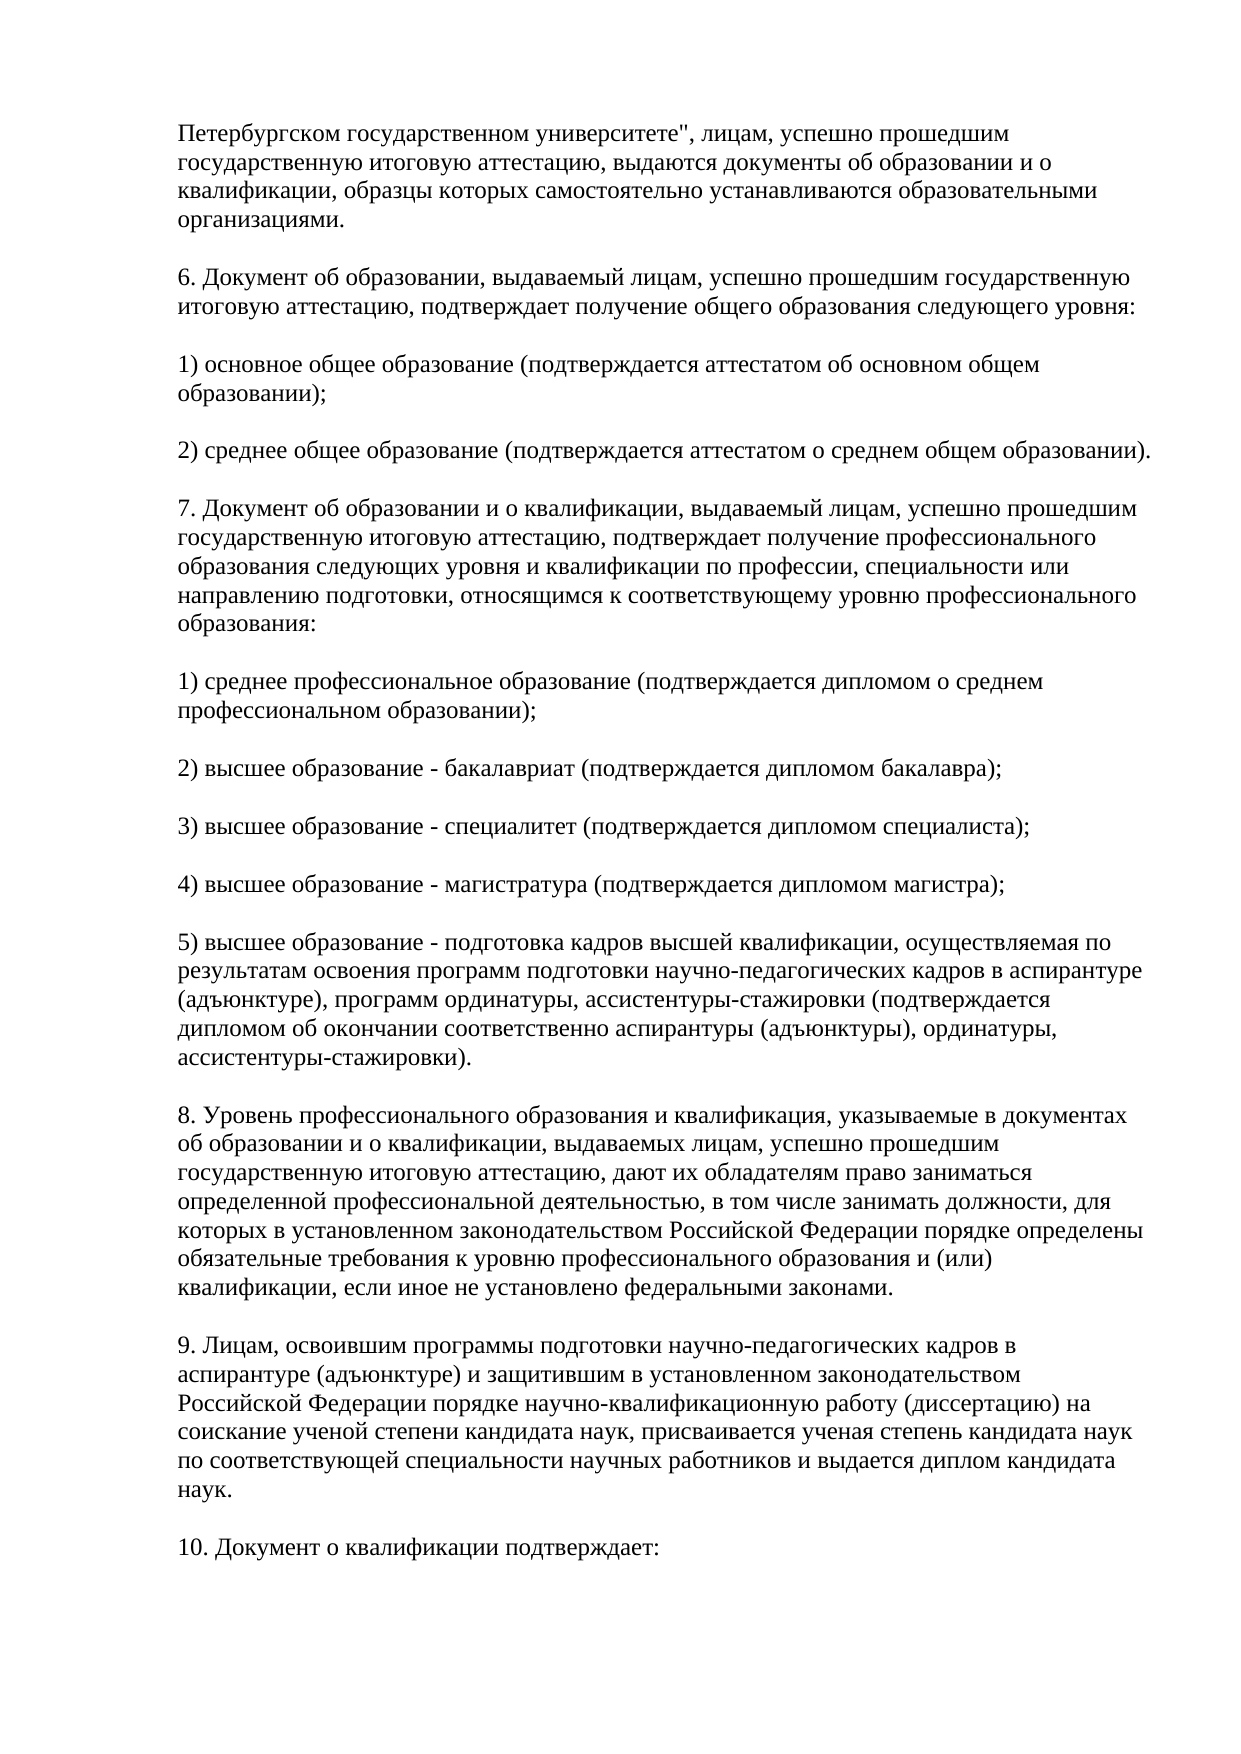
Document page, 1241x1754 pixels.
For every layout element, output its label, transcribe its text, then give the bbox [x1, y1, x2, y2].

text 2) высшее образование - бакалавриат (подтверждается дипломом бакалавра); [177, 753, 1152, 782]
text 9. Лицам, освоившим программы подготовки научно-педагогических кадров в аспирантуре (адъюнктуре) и защитившим в установленном законодательством Российской Федерации порядке научно-квалификационную работу (диссертацию) на соискание ученой степени кандидата наук, присваивается ученая степень кандидата наук по соответствующей специальности научных работников и выдается диплом кандидата наук. [177, 1330, 1152, 1503]
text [177, 118, 1152, 233]
text 4) высшее образование - магистратура (подтверждается дипломом магистра); [177, 869, 1152, 898]
text 2) среднее общее образование (подтверждается аттестатом о среднем общем образовании). [177, 436, 1152, 464]
text 7. Документ об образовании и о квалификации, выдаваемый лицам, успешно прошедшим государственную итоговую аттестацию, подтверждает получение профессионального образования следующих уровня и квалификации по профессии, специальности или направлению подготовки, относящимся к соответствующему уровню профессионального образования: [177, 493, 1152, 637]
text 10. Документ о квалификации подтверждает: [177, 1532, 1152, 1561]
text 6. Документ об образовании, выдаваемый лицам, успешно прошедшим государственную итоговую аттестацию, подтверждает получение общего образования следующего уровня: [177, 262, 1152, 320]
text 1) основное общее образование (подтверждается аттестатом об основном общем образовании); [177, 349, 1152, 406]
text 3) высшее образование - специалитет (подтверждается дипломом специалиста); [177, 811, 1152, 840]
text 5) высшее образование - подготовка кадров высшей квалификации, осуществляемая по результатам освоения программ подготовки научно-педагогических кадров в аспирантуре (адъюнктуре), программ ординатуры, ассистентуры-стажировки (подтверждается дипломом об окончании соответственно аспирантуры (адъюнктуры), ординатуры, ассистентуры-стажировки). [177, 927, 1152, 1071]
text 8. Уровень профессионального образования и квалификация, указываемые в документах об образовании и о квалификации, выдаваемых лицам, успешно прошедшим государственную итоговую аттестацию, дают их обладателям право заниматься определенной профессиональной деятельностью, в том числе занимать должности, для которых в установленном законодательством Российской Федерации порядке определены обязательные требования к уровню профессионального образования и (или) квалификации, если иное не установлено федеральными законами. [177, 1100, 1152, 1301]
text 1) среднее профессиональное образование (подтверждается дипломом о среднем профессиональном образовании); [177, 666, 1152, 724]
